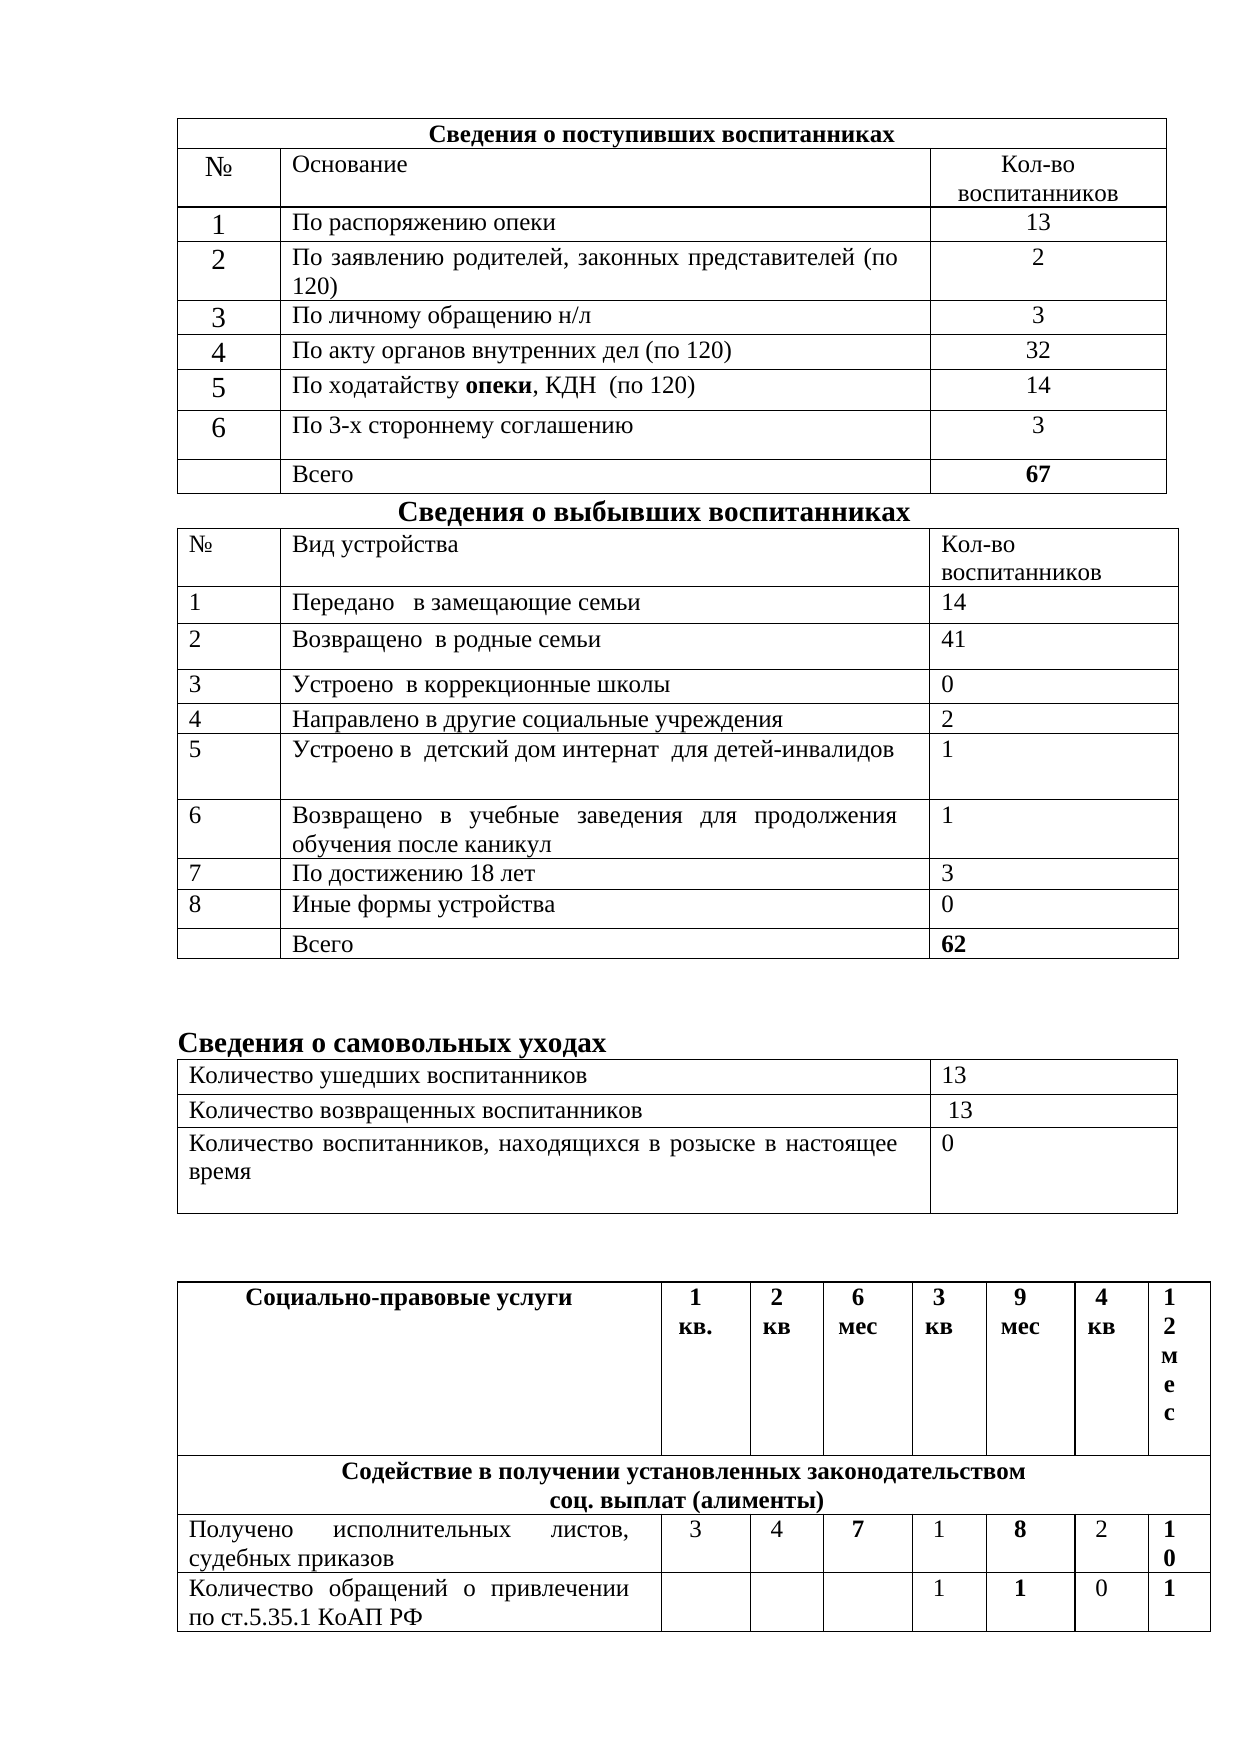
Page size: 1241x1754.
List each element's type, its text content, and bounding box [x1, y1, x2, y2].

table_cell Передано в замещающие семьи [281, 587, 929, 623]
table_header Кол-во воспитанников [930, 529, 1178, 586]
table_cell 2 [1076, 1515, 1148, 1572]
table_cell 2 [178, 242, 280, 299]
table_cell По ходатайству опеки, КДН (по 120) [281, 370, 930, 409]
table_cell 13 [931, 208, 1166, 241]
table_cell 1 [913, 1573, 986, 1631]
table_cell 7 [824, 1515, 912, 1572]
table_cell По распоряжению опеки [281, 208, 930, 241]
table_cell 41 [930, 624, 1178, 668]
text Сведения о самовольных уходах [177, 992, 1131, 1059]
table_cell Иные формы устройства [281, 890, 929, 928]
table_cell [178, 929, 280, 957]
table_cell 4 [178, 335, 280, 369]
table_cell Получено исполнительных листов, судебных приказов [178, 1515, 661, 1572]
table_header 6 мес [824, 1283, 912, 1455]
table_cell 67 [931, 460, 1166, 493]
table_cell По 3-х стороннему соглашению [281, 411, 930, 458]
table_cell 5 [178, 734, 280, 799]
table_cell По заявлению родителей, законных представителей (по 120) [281, 242, 930, 299]
table_cell [662, 1573, 750, 1631]
table_cell Количество возвращенных воспитанников [178, 1095, 930, 1127]
table_cell Основание [281, 149, 930, 206]
table_cell 62 [930, 929, 1178, 957]
table_cell По личному обращению н/л [281, 301, 930, 334]
table_cell 2 [931, 242, 1166, 299]
table_cell 14 [931, 370, 1166, 409]
table_cell Содействие в получении установленных законодательством соц. выплат (алименты) [178, 1456, 1210, 1513]
table_cell Всего [281, 460, 930, 493]
table_cell 1 [913, 1515, 986, 1572]
table_cell Количество воспитанников, находящихся в розыске в настоящее время [178, 1128, 930, 1213]
table_cell Устроено в коррекционные школы [281, 670, 929, 703]
table_cell 1 [178, 208, 280, 241]
table_cell Кол-во воспитанников [931, 149, 1166, 206]
table_cell 3 [662, 1515, 750, 1572]
table_header 1 кв. [662, 1283, 750, 1455]
table_cell 3 [930, 859, 1178, 888]
table_cell 3 [931, 301, 1166, 334]
table_cell Количество обращений о привлечении по ст.5.35.1 КоАП РФ [178, 1573, 661, 1631]
table_cell 8 [178, 890, 280, 928]
table_cell 4 [751, 1515, 823, 1572]
table_cell 5 [178, 370, 280, 409]
table_cell 1 [930, 800, 1178, 857]
table_header № [178, 529, 280, 586]
table_cell 4 [178, 704, 280, 733]
table_cell 13 [931, 1095, 1177, 1127]
table_cell Всего [281, 929, 929, 957]
table_header 13 [931, 1060, 1177, 1094]
table_cell Устроено в детский дом интернат для детей-инвалидов [281, 734, 929, 799]
table_header 12 мес [1149, 1283, 1210, 1455]
table_cell [751, 1573, 823, 1631]
table_cell Направлено в другие социальные учреждения [281, 704, 929, 733]
table_cell 1 [987, 1573, 1074, 1631]
table_cell 0 [930, 670, 1178, 703]
table_header Социально-правовые услуги [178, 1283, 661, 1455]
table_cell 10 [1149, 1515, 1210, 1572]
table_cell 7 [178, 859, 280, 888]
table_cell 3 [931, 411, 1166, 458]
table_header 4 кв [1076, 1283, 1148, 1455]
table_cell 0 [931, 1128, 1177, 1213]
table_cell № [178, 149, 280, 206]
table_cell По достижению 18 лет [281, 859, 929, 888]
table_header Вид устройства [281, 529, 929, 586]
table_cell 1 [930, 734, 1178, 799]
table_cell 32 [931, 335, 1166, 369]
table_cell По акту органов внутренних дел (по 120) [281, 335, 930, 369]
table_cell 1 [1149, 1573, 1210, 1631]
table_header 2 кв [751, 1283, 823, 1455]
table_header Количество ушедших воспитанников [178, 1060, 930, 1094]
table_cell 3 [178, 670, 280, 703]
table_header Сведения о поступивших воспитанниках [178, 119, 1166, 148]
table_header 9 мес [987, 1283, 1074, 1455]
table_cell [824, 1573, 912, 1631]
table_cell [178, 460, 280, 493]
table_cell 6 [178, 411, 280, 458]
table_header 3 кв [913, 1283, 986, 1455]
table_cell 2 [178, 624, 280, 668]
table_cell 14 [930, 587, 1178, 623]
table_cell Возвращено в учебные заведения для продолжения обучения после каникул [281, 800, 929, 857]
table_cell 0 [1076, 1573, 1148, 1631]
table_cell 3 [178, 301, 280, 334]
table_cell 0 [930, 890, 1178, 928]
text Сведения о выбывших воспитанниках [177, 494, 1131, 528]
table_cell 1 [178, 587, 280, 623]
table_cell 2 [930, 704, 1178, 733]
table_cell Возвращено в родные семьи [281, 624, 929, 668]
table_cell 8 [987, 1515, 1074, 1572]
table_cell 6 [178, 800, 280, 857]
